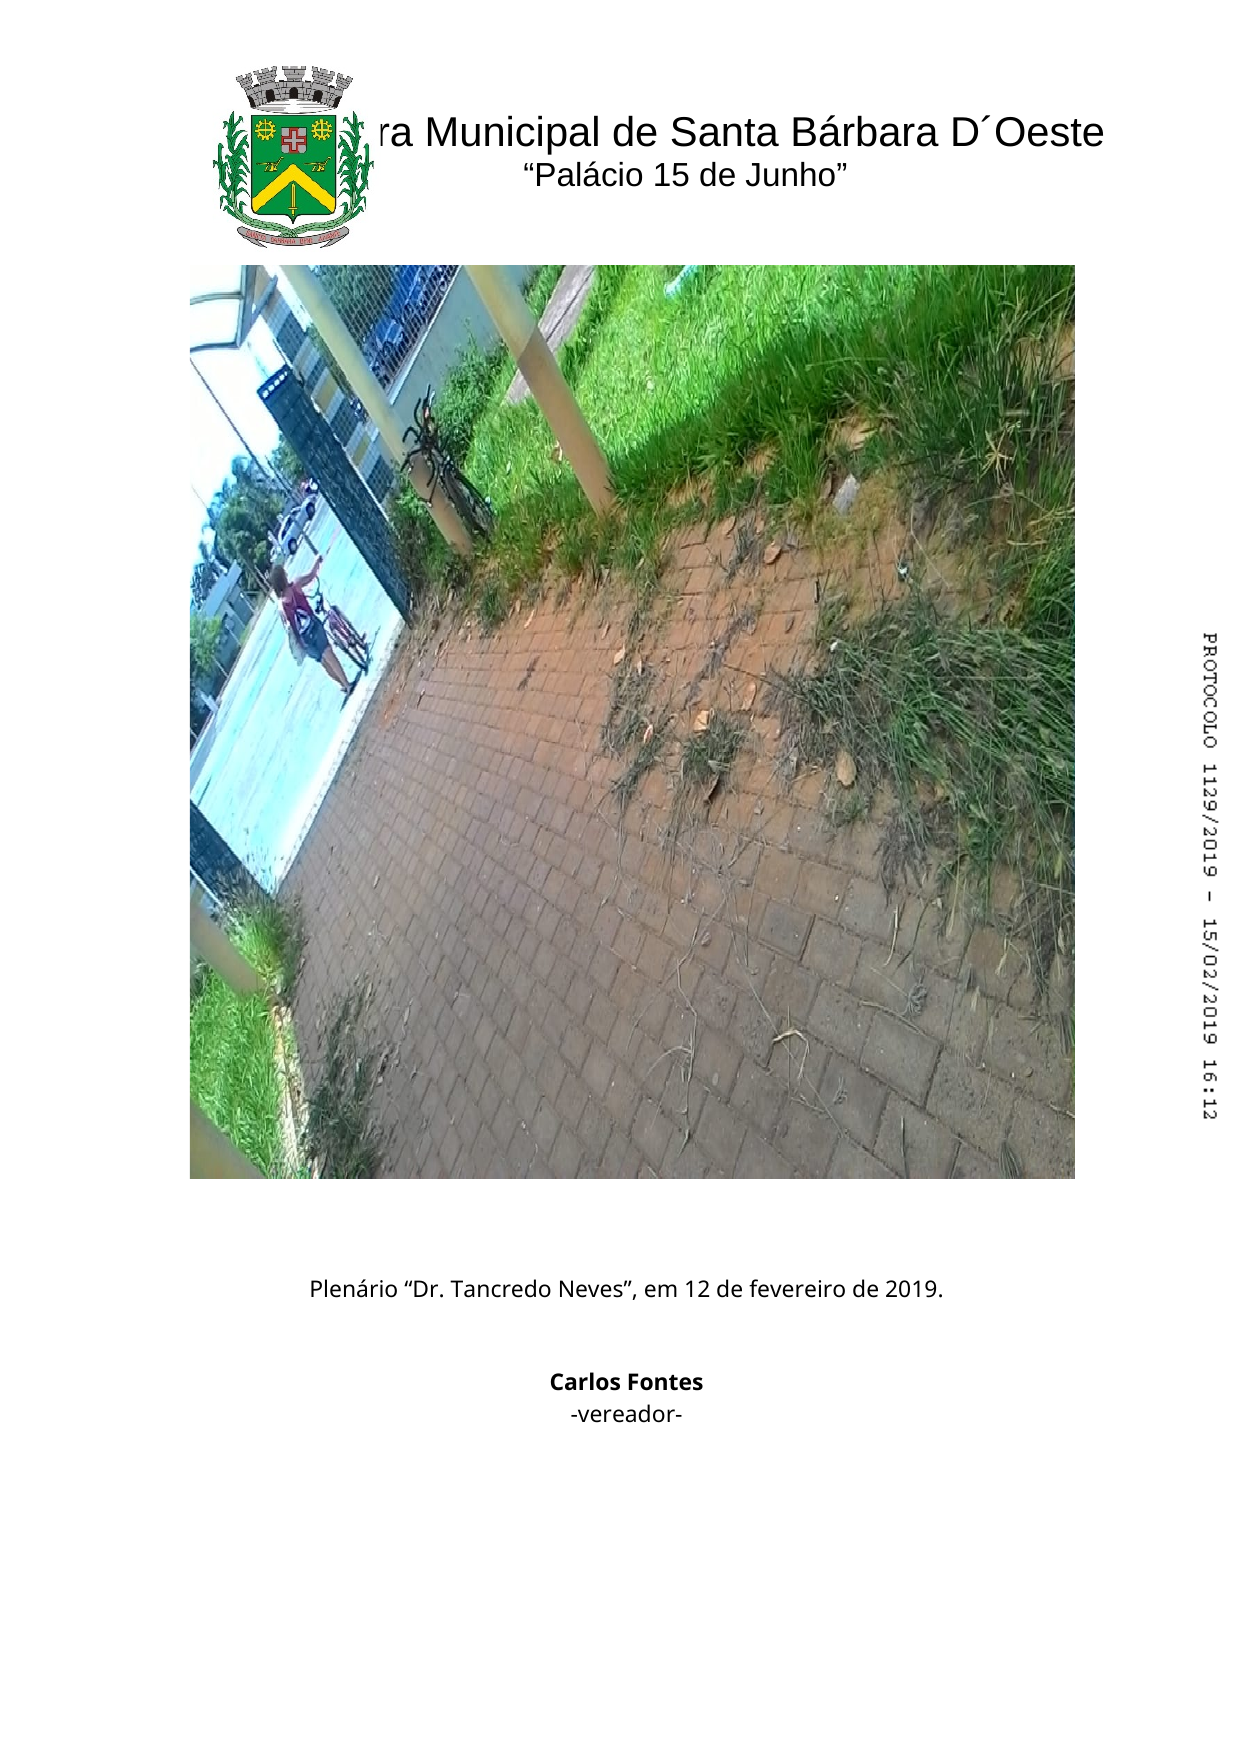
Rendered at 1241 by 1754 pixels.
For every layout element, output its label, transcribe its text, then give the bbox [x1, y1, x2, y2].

picture [189, 265, 1075, 1179]
text -vereador- [177, 1398, 1063, 1429]
picture [212, 66, 381, 255]
picture [1177, 629, 1241, 1125]
text Carlos Fontes [177, 1366, 1063, 1398]
text Plenário “Dr. Tancredo Neves”, em 12 de fevereiro de 2019. [177, 1273, 1063, 1304]
